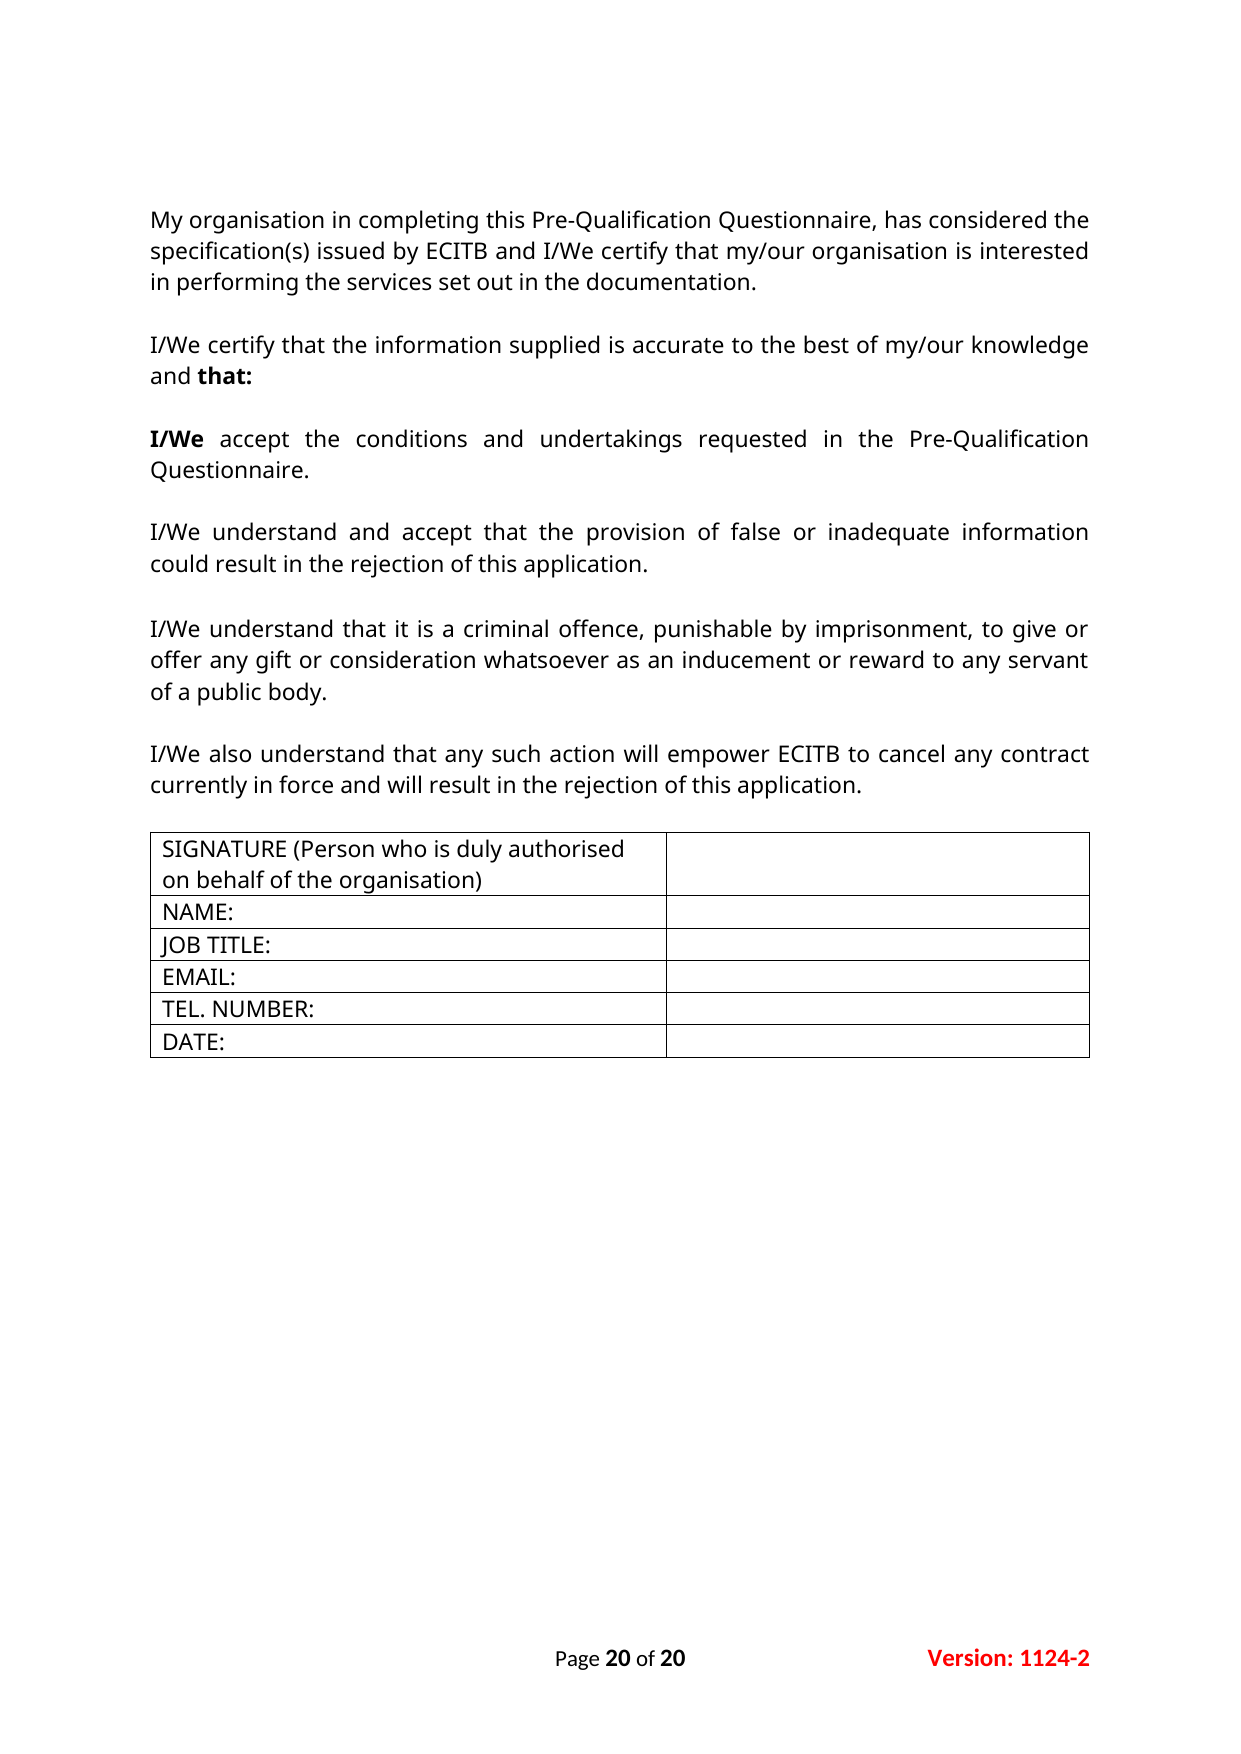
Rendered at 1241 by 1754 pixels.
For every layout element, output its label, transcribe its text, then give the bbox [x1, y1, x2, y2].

table_header SIGNATURE (Person who is duly authorised on behalf of the organisation) [151, 833, 666, 895]
table_cell [667, 961, 1089, 992]
table_cell NAME: [151, 896, 666, 927]
text I/We understand that it is a criminal offence, punishable by imprisonment, to give or offer any gift or consideration whatsoever as an inducement or reward to any servant of a public body. [150, 613, 1090, 707]
table_cell [667, 993, 1089, 1024]
text My organisation in completing this Pre-Qualification Questionnaire, has considered the specification(s) issued by ECITB and I/We certify that my/our organisation is interested in performing the services set out in the documentation. [150, 204, 1090, 298]
table_cell TEL. NUMBER: [151, 993, 666, 1024]
table_cell [667, 896, 1089, 927]
text I/We understand and accept that the provision of false or inadequate information could result in the rejection of this application. [150, 516, 1090, 579]
table_cell JOB TITLE: [151, 929, 666, 960]
table_header [667, 833, 1089, 895]
table_cell DATE: [151, 1025, 666, 1057]
text I/We also understand that any such action will empower ECITB to cancel any contract currently in force and will result in the rejection of this application. [150, 738, 1090, 800]
text I/We accept the conditions and undertakings requested in the Pre-Qualification Questionnaire. [150, 423, 1090, 485]
table_cell [667, 929, 1089, 960]
table_cell EMAIL: [151, 961, 666, 992]
table_cell [667, 1025, 1089, 1057]
text I/We certify that the information supplied is accurate to the best of my/our knowledge and that: [150, 329, 1090, 391]
